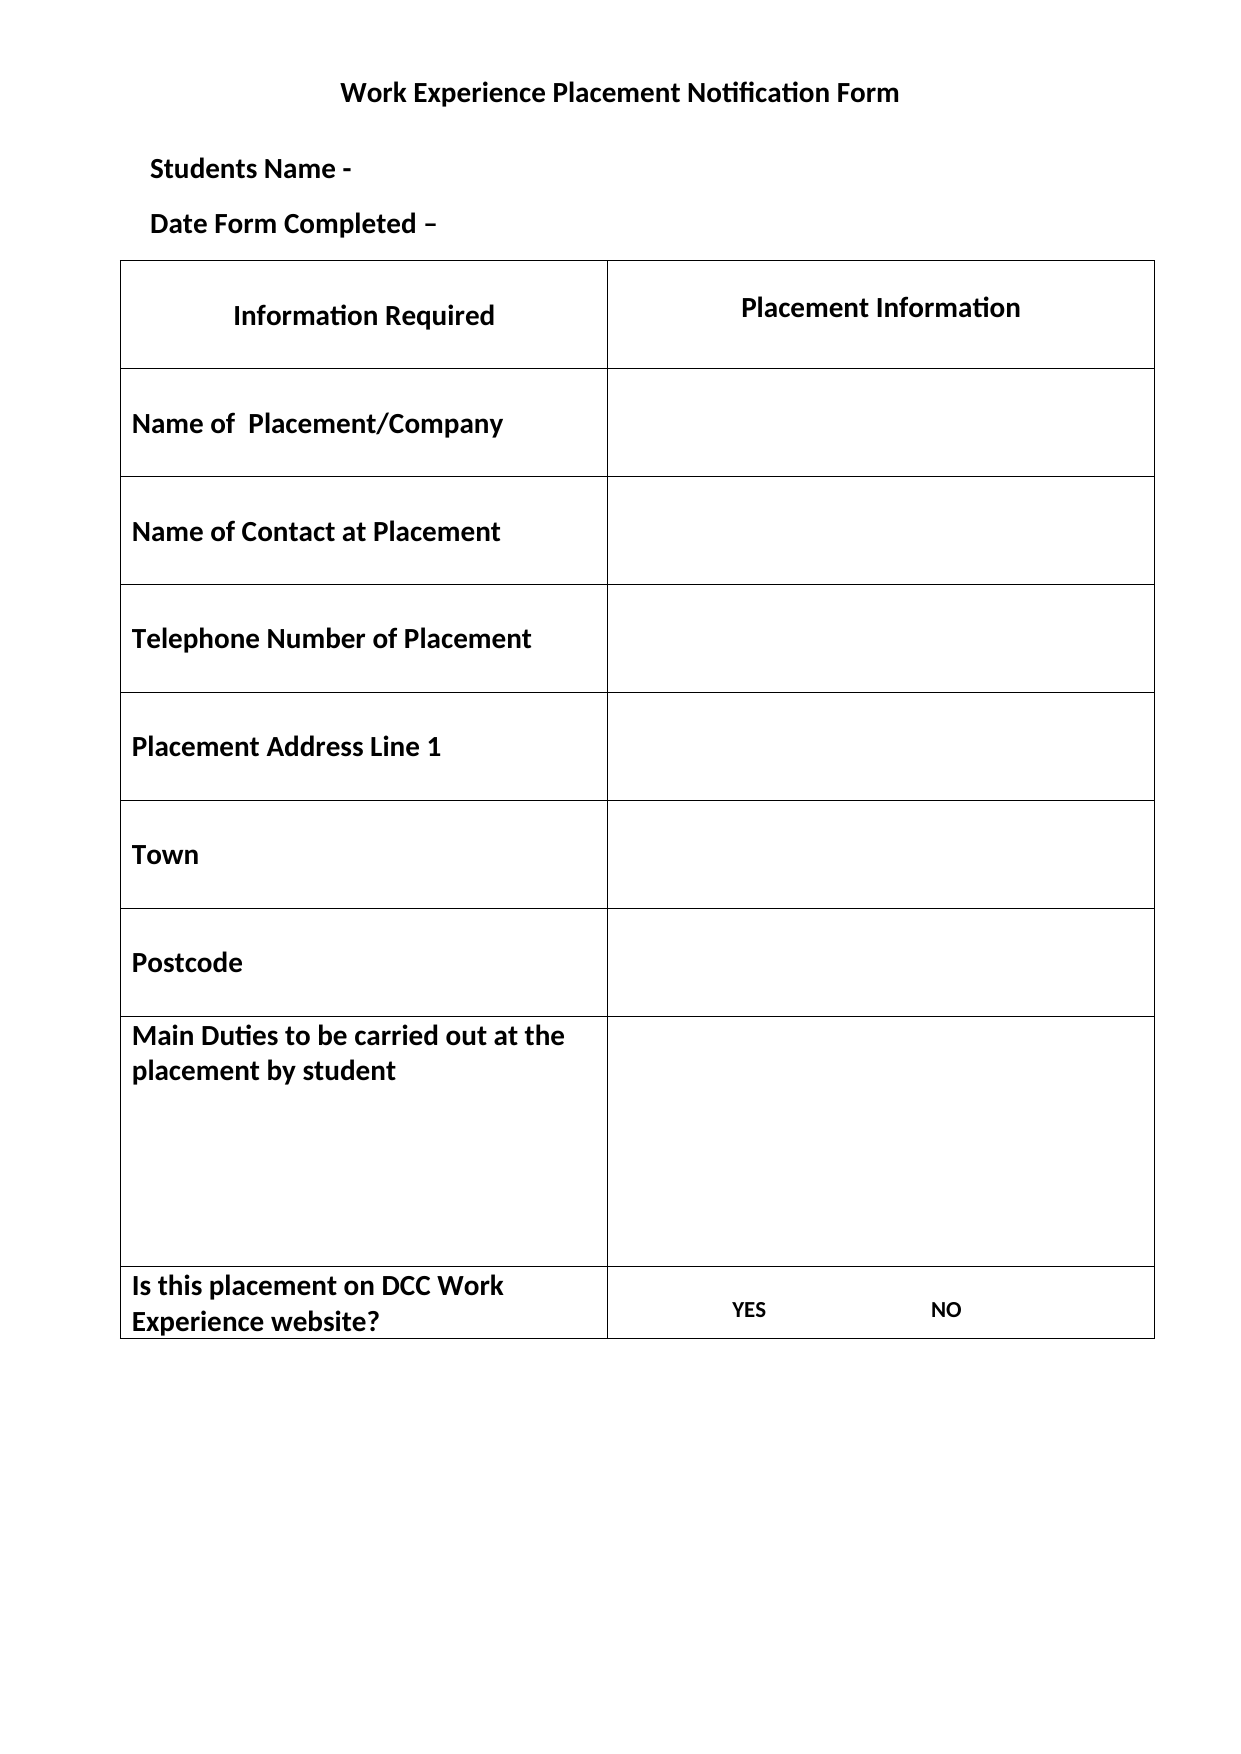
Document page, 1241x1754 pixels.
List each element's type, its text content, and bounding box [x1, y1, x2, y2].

table_cell [608, 693, 1154, 800]
table_cell Main Duties to be carried out at the placement by student [121, 1017, 607, 1266]
table_cell [608, 585, 1154, 692]
table_cell YES NO [608, 1267, 1154, 1338]
text Date Form Completed – [150, 205, 1090, 241]
table_cell Town [121, 801, 607, 908]
table_cell [608, 909, 1154, 1016]
table_cell [608, 477, 1154, 584]
table_cell Postcode [121, 909, 607, 1016]
table_cell Name of Placement/Company [121, 369, 607, 476]
table_cell Is this placement on DCC Work Experience website? [121, 1267, 607, 1338]
table_cell [608, 369, 1154, 476]
text Students Name - [150, 150, 1090, 186]
table_cell Name of Contact at Placement [121, 477, 607, 584]
table_cell [608, 1017, 1154, 1266]
table_header Placement Information [608, 261, 1154, 368]
table_cell Placement Address Line 1 [121, 693, 607, 800]
table_cell Telephone Number of Placement [121, 585, 607, 692]
table_cell [608, 801, 1154, 908]
table_header Information Required [121, 261, 607, 368]
